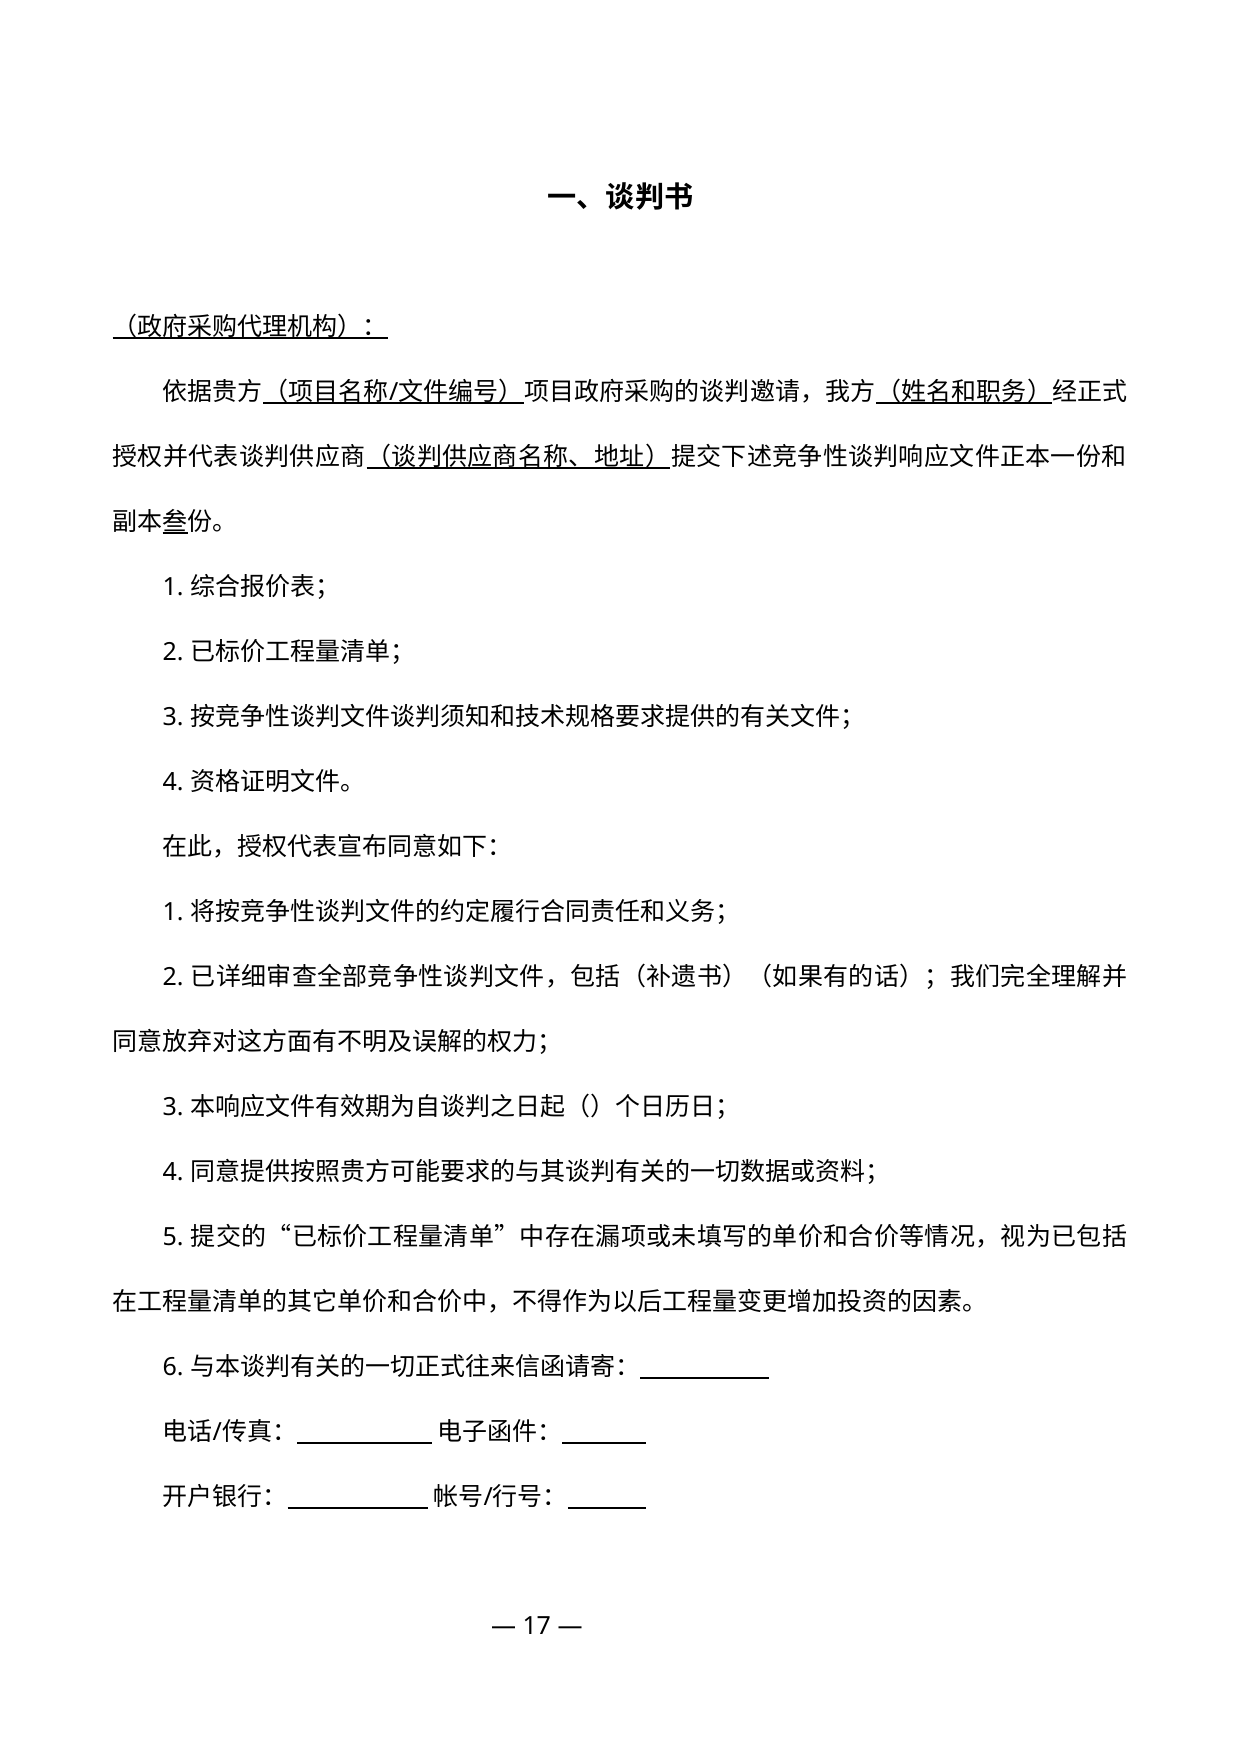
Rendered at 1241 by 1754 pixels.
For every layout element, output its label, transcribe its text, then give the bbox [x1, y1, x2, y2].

text 电话/传真： 电子函件： [112, 1397, 1128, 1462]
text 3. 按竞争性谈判文件谈判须知和技术规格要求提供的有关文件； [112, 682, 1128, 747]
text 2. 已详细审查全部竞争性谈判文件，包括（补遗书）（如果有的话）；我们完全理解并同意放弃对这方面有不明及误解的权力； [112, 942, 1128, 1072]
text 4. 同意提供按照贵方可能要求的与其谈判有关的一切数据或资料； [112, 1137, 1128, 1202]
text 1. 将按竞争性谈判文件的约定履行合同责任和义务； [112, 877, 1128, 942]
text 开户银行： 帐号/行号： [112, 1462, 1128, 1527]
text （政府采购代理机构）： [112, 292, 1128, 357]
text 5. 提交的“已标价工程量清单”中存在漏项或未填写的单价和合价等情况，视为已包括在工程量清单的其它单价和合价中，不得作为以后工程量变更增加投资的因素。 [112, 1202, 1128, 1332]
text 依据贵方（项目名称/文件编号）项目政府采购的谈判邀请，我方（姓名和职务）经正式授权并代表谈判供应商（谈判供应商名称、地址）提交下述竞争性谈判响应文件正本一份和副本叁份。 [112, 357, 1128, 552]
text 1. 综合报价表； [112, 552, 1128, 617]
text 4. 资格证明文件。 [112, 747, 1128, 812]
text 2. 已标价工程量清单； [112, 617, 1128, 682]
text 3. 本响应文件有效期为自谈判之日起（）个日历日； [112, 1072, 1128, 1137]
text 在此，授权代表宣布同意如下： [112, 812, 1128, 877]
text 一、谈判书 [112, 162, 1128, 227]
text 6. 与本谈判有关的一切正式往来信函请寄： [112, 1332, 1128, 1397]
